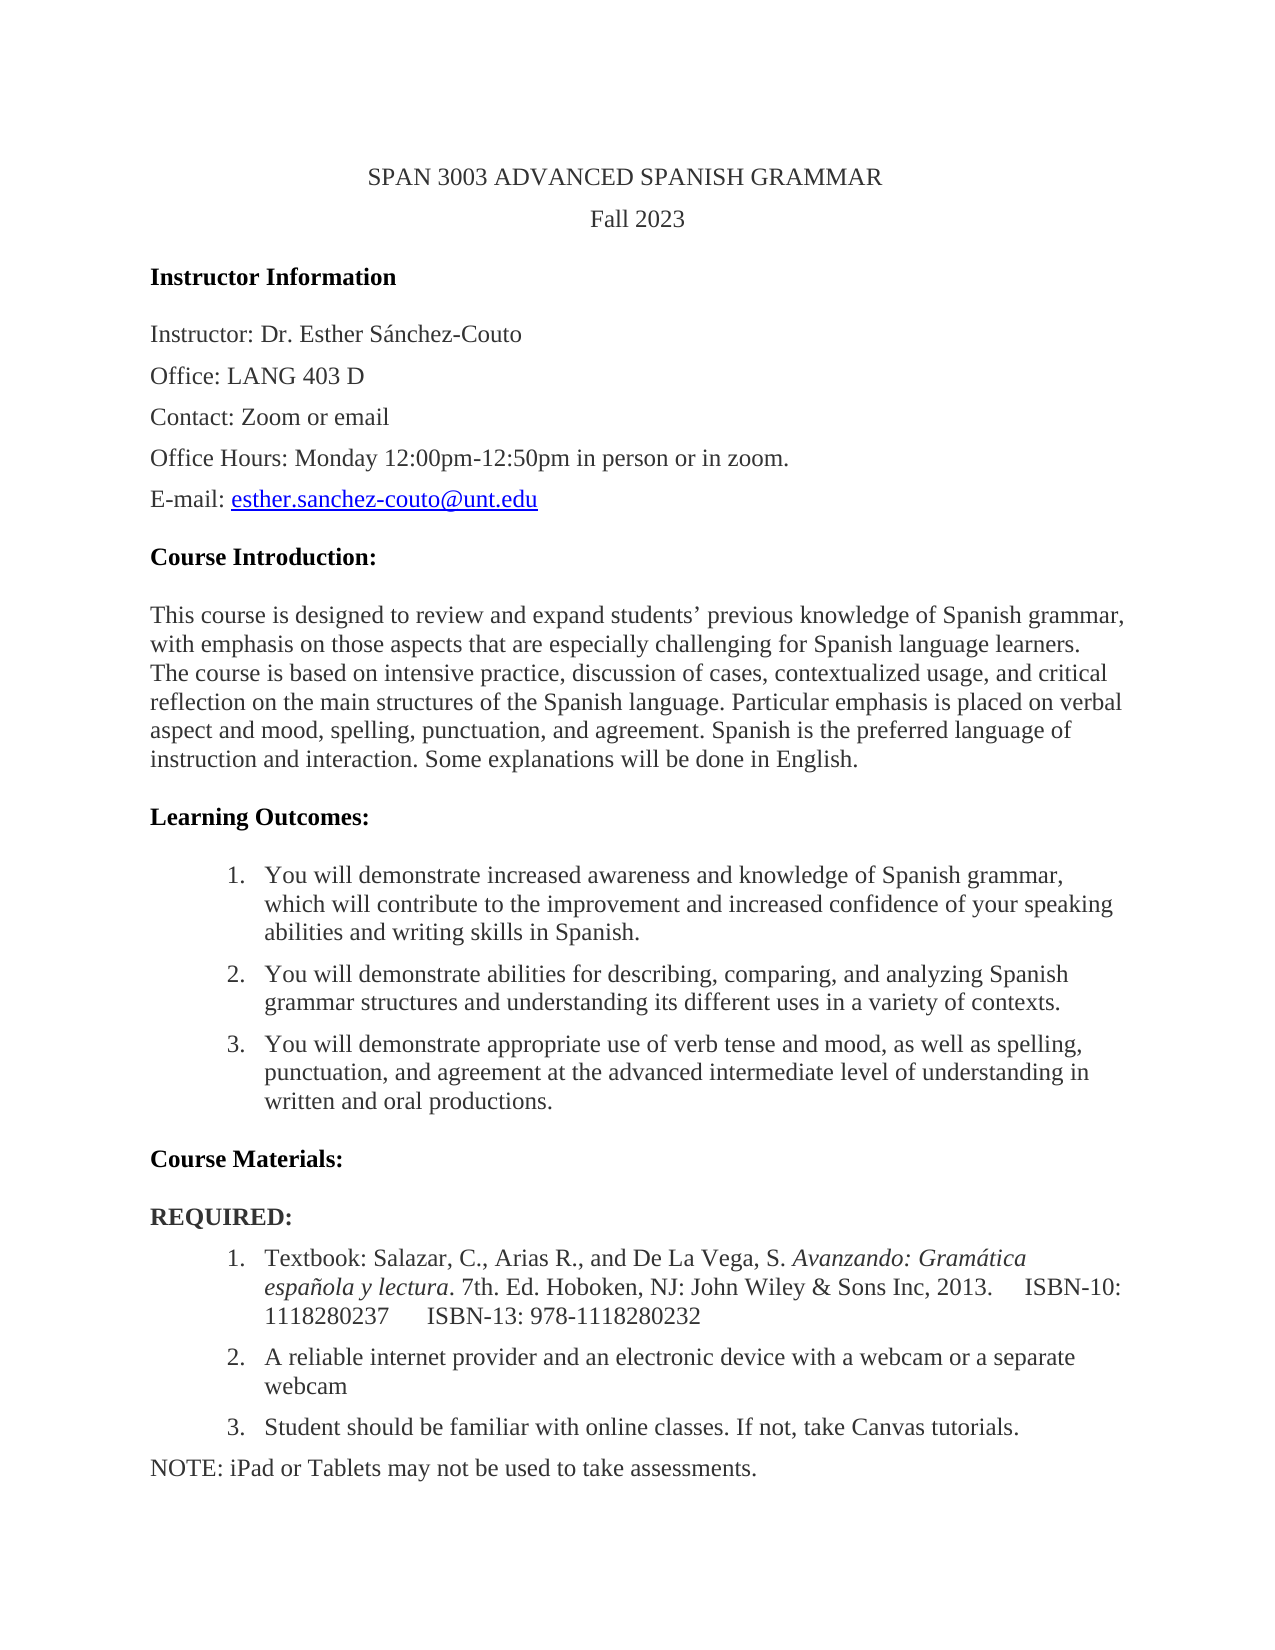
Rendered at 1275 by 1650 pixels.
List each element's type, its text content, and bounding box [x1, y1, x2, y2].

list Textbook: Salazar, C., Arias R., and De La Vega, S. Avanzando: Gramática española y lectura. 7th. Ed. Hoboken, NJ: John Wiley & Sons Inc, 2013. ISBN-10: 1118280237 ISBN-13: 978-1118280232 [227, 1243, 1125, 1329]
list Student should be familiar with online classes. If not, take Canvas tutorials. [227, 1412, 1125, 1441]
text NOTE: iPad or Tablets may not be used to take assessments. [150, 1453, 1125, 1482]
list A reliable internet provider and an electronic device with a webcam or a separate webcam [227, 1342, 1125, 1399]
text E-mail: esther.sanchez-couto@unt.edu [150, 484, 1125, 513]
text REQUIRED: [150, 1202, 1125, 1231]
text Fall 2023 [150, 204, 1125, 232]
subtitle Course Introduction: [150, 542, 1125, 571]
subtitle Instructor Information [150, 262, 1125, 290]
text Office: LANG 403 D [150, 361, 1125, 389]
subtitle Course Materials: [150, 1144, 1125, 1173]
list You will demonstrate increased awareness and knowledge of Spanish grammar, which will contribute to the improvement and increased confidence of your speaking abilities and writing skills in Spanish. [227, 860, 1125, 946]
text Contact: Zoom or email [150, 402, 1125, 431]
text SPAN 3003 ADVANCED SPANISH GRAMMAR [150, 162, 1125, 191]
text Office Hours: Monday 12:00pm-12:50pm in person or in zoom. [150, 443, 1125, 472]
list You will demonstrate appropriate use of verb tense and mood, as well as spelling, punctuation, and agreement at the advanced intermediate level of understanding in written and oral productions. [227, 1029, 1125, 1115]
list You will demonstrate abilities for describing, comparing, and analyzing Spanish grammar structures and understanding its different uses in a variety of contexts. [227, 959, 1125, 1016]
text Instructor: Dr. Esther Sánchez-Couto [150, 319, 1125, 348]
subtitle Learning Outcomes: [150, 802, 1125, 831]
text This course is designed to review and expand students’ previous knowledge of Spanish grammar, with emphasis on those aspects that are especially challenging for Spanish language learners. The course is based on intensive practice, discussion of cases, contextualized usage, and critical reflection on the main structures of the Spanish language. Particular emphasis is placed on verbal aspect and mood, spelling, punctuation, and agreement. Spanish is the preferred language of instruction and interaction. Some explanations will be done in English. [150, 600, 1125, 773]
